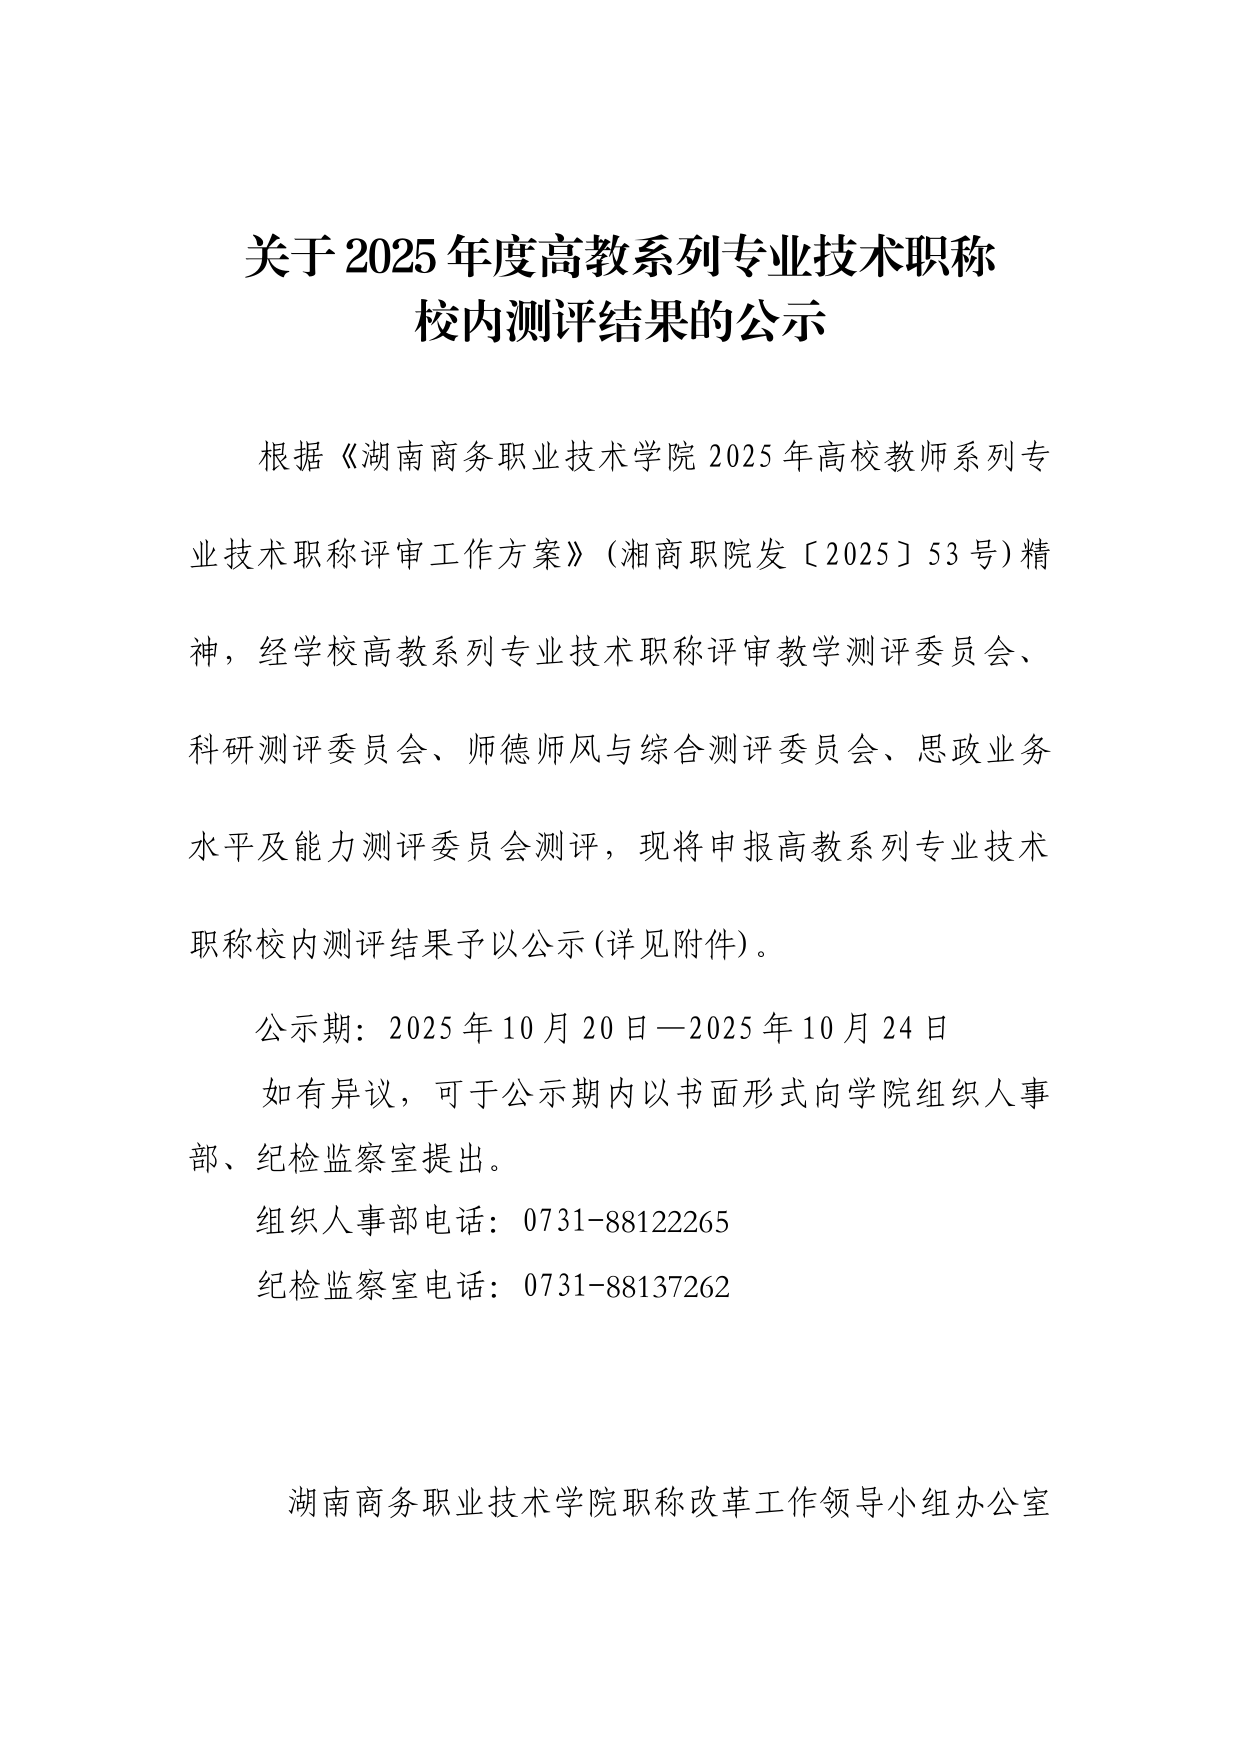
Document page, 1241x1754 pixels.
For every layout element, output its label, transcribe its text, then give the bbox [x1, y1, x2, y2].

text 湖南商务职业技术学院职称改革工作领导小组办公室 [187, 1467, 1053, 1532]
text 纪检监察室电话：0731-88137262 [187, 1253, 1053, 1318]
text 组织人事部电话：0731-88122265 [187, 1188, 1053, 1253]
text 校内测评结果的公示 [187, 292, 1053, 357]
text 根据《湖南商务职业技术学院2025年高校教师系列专业技术职称评审工作方案》(湘商职院发〔2025〕53号)精神，经学校高教系列专业技术职称评审教学测评委员会、科研测评委员会、师德师风与综合测评委员会、思政业务水平及能力测评委员会测评，现将申报高教系列专业技术职称校内测评结果予以公示(详见附件)。 [187, 422, 1053, 974]
text 关于2025年度高教系列专业技术职称 [187, 227, 1053, 292]
text 公示期：2025年10月20日—2025年10月24日 [187, 993, 1053, 1058]
text 如有异议，可于公示期内以书面形式向学院组织人事部、纪检监察室提出。 [187, 1058, 1053, 1188]
